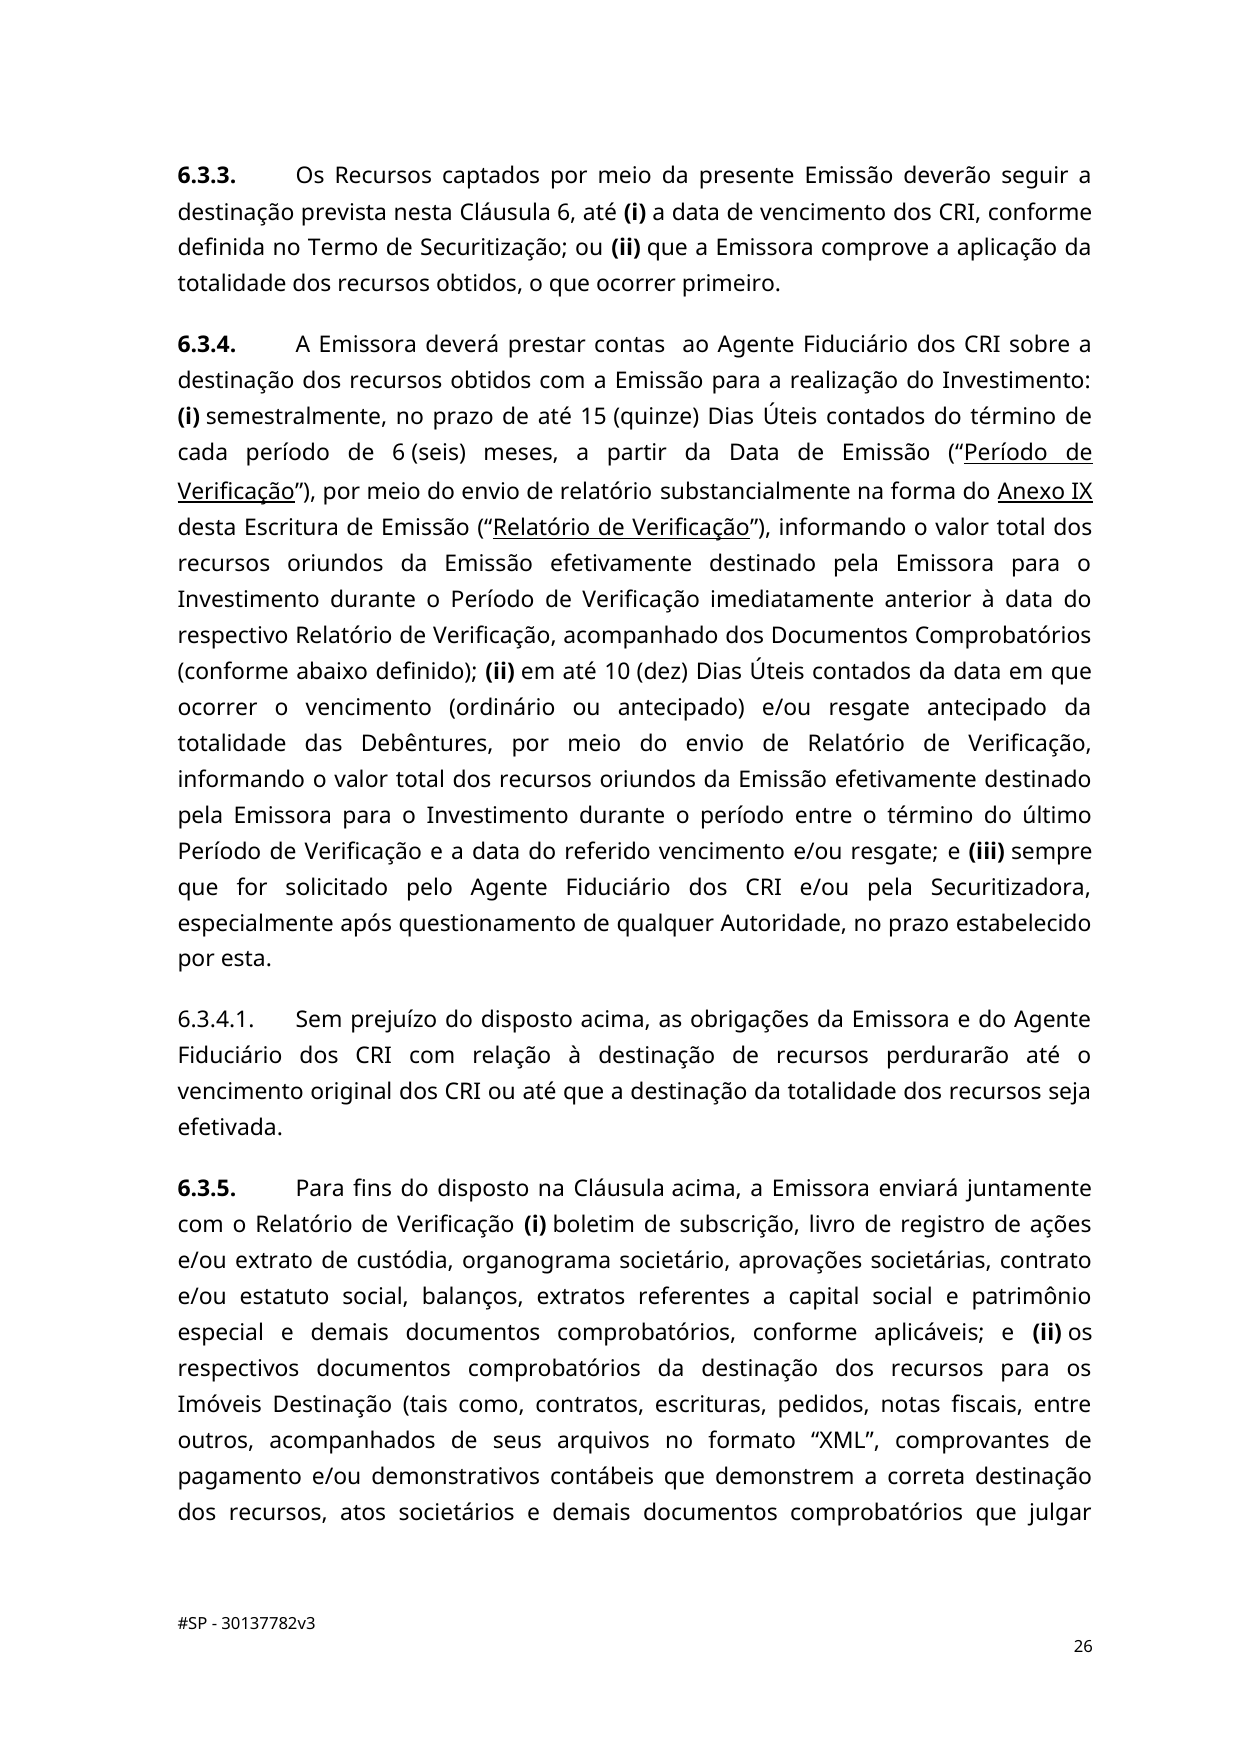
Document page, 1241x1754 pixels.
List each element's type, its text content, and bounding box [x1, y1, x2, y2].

subtitle Os Recursos captados por meio da presente Emissão deverão seguir a destinação prevista nesta Cláusula 6, até (i) a data de vencimento dos CRI, conforme definida no Termo de Securitização; ou (ii) que a Emissora comprove a aplicação da totalidade dos recursos obtidos, o que ocorrer primeiro. [177, 159, 1092, 298]
list Sem prejuízo do disposto acima, as obrigações da Emissora e do Agente Fiduciário dos CRI com relação à destinação de recursos perdurarão até o vencimento original dos CRI ou até que a destinação da totalidade dos recursos seja efetivada. [177, 1003, 1092, 1142]
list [177, 1172, 1092, 1527]
subtitle A Emissora deverá prestar contas ao Agente Fiduciário dos CRI sobre a destinação dos recursos obtidos com a Emissão para a realização do Investimento: (i) semestralmente, no prazo de até 15 (quinze) Dias Úteis contados do término de cada período de 6 (seis) meses, a partir da Data de Emissão (“Período de Verificação”), por meio do envio de relatório substancialmente na forma do Anexo IX desta Escritura de Emissão (“Relatório de Verificação”), informando o valor total dos recursos oriundos da Emissão efetivamente destinado pela Emissora para o Investimento durante o Período de Verificação imediatamente anterior à data do respectivo Relatório de Verificação, acompanhado dos Documentos Comprobatórios (conforme abaixo definido); (ii) em até 10 (dez) Dias Úteis contados da data em que ocorrer o vencimento (ordinário ou antecipado) e/ou resgate antecipado da totalidade das Debêntures, por meio do envio de Relatório de Verificação, informando o valor total dos recursos oriundos da Emissão efetivamente destinado pela Emissora para o Investimento durante o período entre o término do último Período de Verificação e a data do referido vencimento e/ou resgate; e (iii) sempre que for solicitado pelo Agente Fiduciário dos CRI e/ou pela Securitizadora, especialmente após questionamento de qualquer Autoridade, no prazo estabelecido por esta. [177, 328, 1092, 974]
